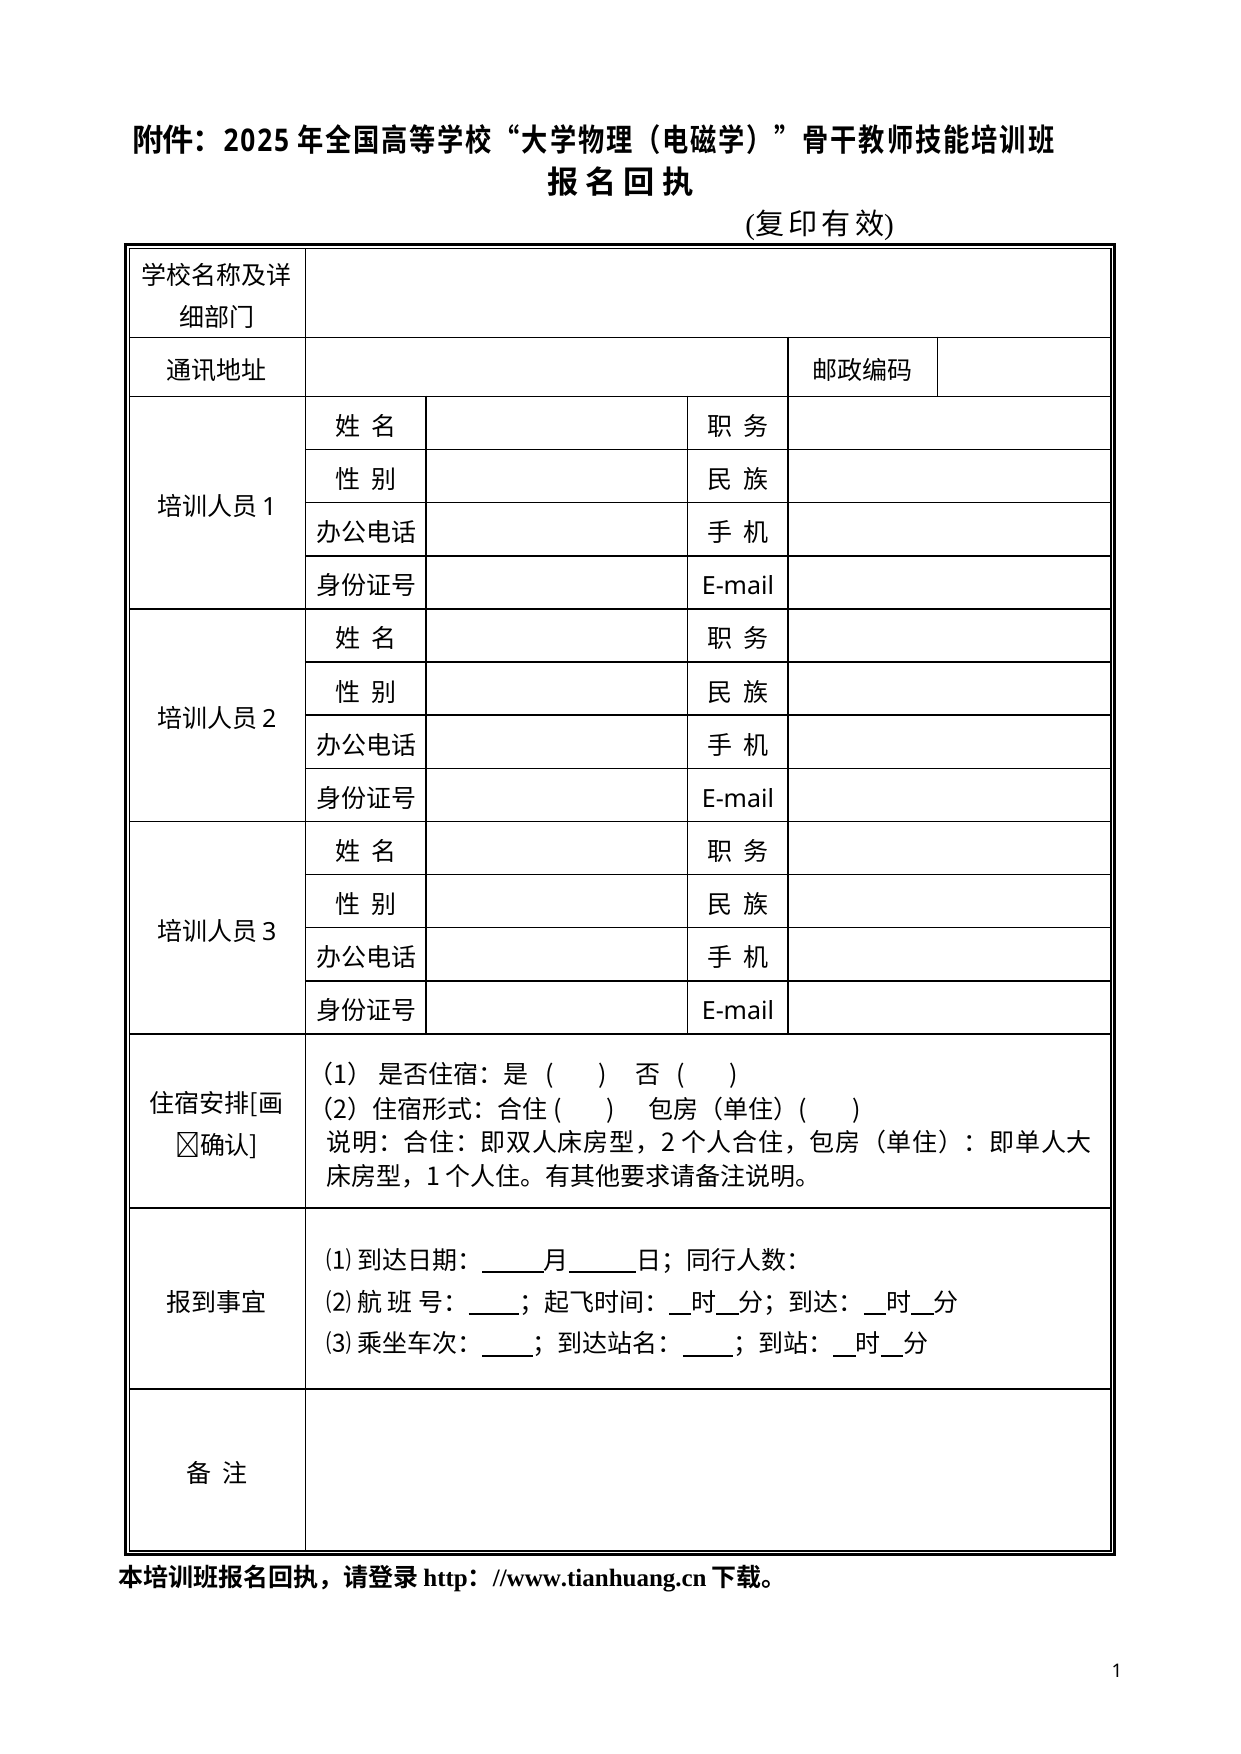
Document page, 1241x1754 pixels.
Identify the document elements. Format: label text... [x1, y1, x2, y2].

table_cell 身份证号 [306, 557, 425, 608]
table_cell [789, 503, 1110, 555]
table_cell 报到事宜 [130, 1209, 305, 1388]
table_cell [789, 982, 1110, 1033]
table_cell 身份证号 [306, 769, 425, 821]
table_cell E-mail [688, 557, 787, 608]
table_cell 性 别 [306, 450, 425, 502]
text 附件：2025年全国高等学校“大学物理（电磁学）”骨干教师技能培训班 [118, 118, 1122, 160]
table_cell 通讯地址 [130, 338, 305, 396]
table_cell [427, 716, 687, 767]
table_cell [427, 610, 687, 661]
table_cell [427, 503, 687, 555]
table_cell 性 别 [306, 875, 425, 927]
table_cell [789, 450, 1110, 502]
table_cell [427, 663, 687, 714]
table_cell [789, 610, 1110, 661]
table_cell 身份证号 [306, 982, 425, 1033]
table_cell （1） 是否住宿：是 ( ) 否 ( ) （2）住宿形式：合住 ( ) 包房（单住）( ) 说明：合住：即双人床房型，2个人合住，包房（单住）：即单人大床房型，1个人住。有其他要求请备注说明。 [306, 1035, 1110, 1207]
table_cell 职 务 [688, 397, 787, 449]
table_cell 培训人员1 [130, 397, 305, 608]
table_cell [427, 928, 687, 980]
table_cell 姓 名 [306, 397, 425, 449]
table_cell 备 注 [130, 1390, 305, 1550]
table_cell 民 族 [688, 450, 787, 502]
table_cell 住宿安排[画确认] [130, 1035, 305, 1207]
table_cell 姓 名 [306, 610, 425, 661]
table_cell [789, 928, 1110, 980]
table_cell 办公电话 [306, 503, 425, 555]
table_cell 性 别 [306, 663, 425, 714]
table_cell 邮政编码 [789, 338, 937, 396]
table_cell 民 族 [688, 663, 787, 714]
table_cell 办公电话 [306, 716, 425, 767]
text 本培训班报名回执，请登录http：//www.tianhuang.cn下载。 [118, 1556, 1122, 1594]
table_cell [789, 716, 1110, 767]
table_cell 姓 名 [306, 822, 425, 874]
table_cell 手 机 [688, 928, 787, 980]
table_cell [427, 822, 687, 874]
table_cell [427, 769, 687, 821]
table_cell [938, 338, 1110, 396]
table_cell [789, 557, 1110, 608]
table_cell [427, 875, 687, 927]
table_cell 办公电话 [306, 928, 425, 980]
table_cell 手 机 [688, 503, 787, 555]
table_cell [427, 397, 687, 449]
table_cell [427, 557, 687, 608]
table_cell 培训人员2 [130, 610, 305, 821]
table_header 学校名称及详细部门 [130, 249, 305, 337]
table_cell ⑴ 到达日期： 月 日；同行人数： ⑵ 航 班 号： ；起飞时间： 时 分；到达： 时 分 ⑶ 乘坐车次： ；到达站名： ；到站： 时 分 [306, 1209, 1110, 1388]
table_cell [427, 982, 687, 1033]
table_cell 职 务 [688, 610, 787, 661]
text (复印有效) [118, 201, 1122, 243]
table_cell [789, 822, 1110, 874]
table_cell [789, 397, 1110, 449]
table_cell [789, 769, 1110, 821]
table_cell 民 族 [688, 875, 787, 927]
table_cell [427, 450, 687, 502]
text 报 名 回 执 [118, 160, 1122, 201]
table_cell [789, 663, 1110, 714]
table_cell [306, 1390, 1110, 1550]
table_cell [306, 338, 787, 396]
table_cell E-mail [688, 769, 787, 821]
table_header [306, 249, 1110, 337]
table_cell 培训人员3 [130, 822, 305, 1033]
table_cell [789, 875, 1110, 927]
table_cell 手 机 [688, 716, 787, 767]
table_cell 职 务 [688, 822, 787, 874]
table_cell E-mail [688, 982, 787, 1033]
